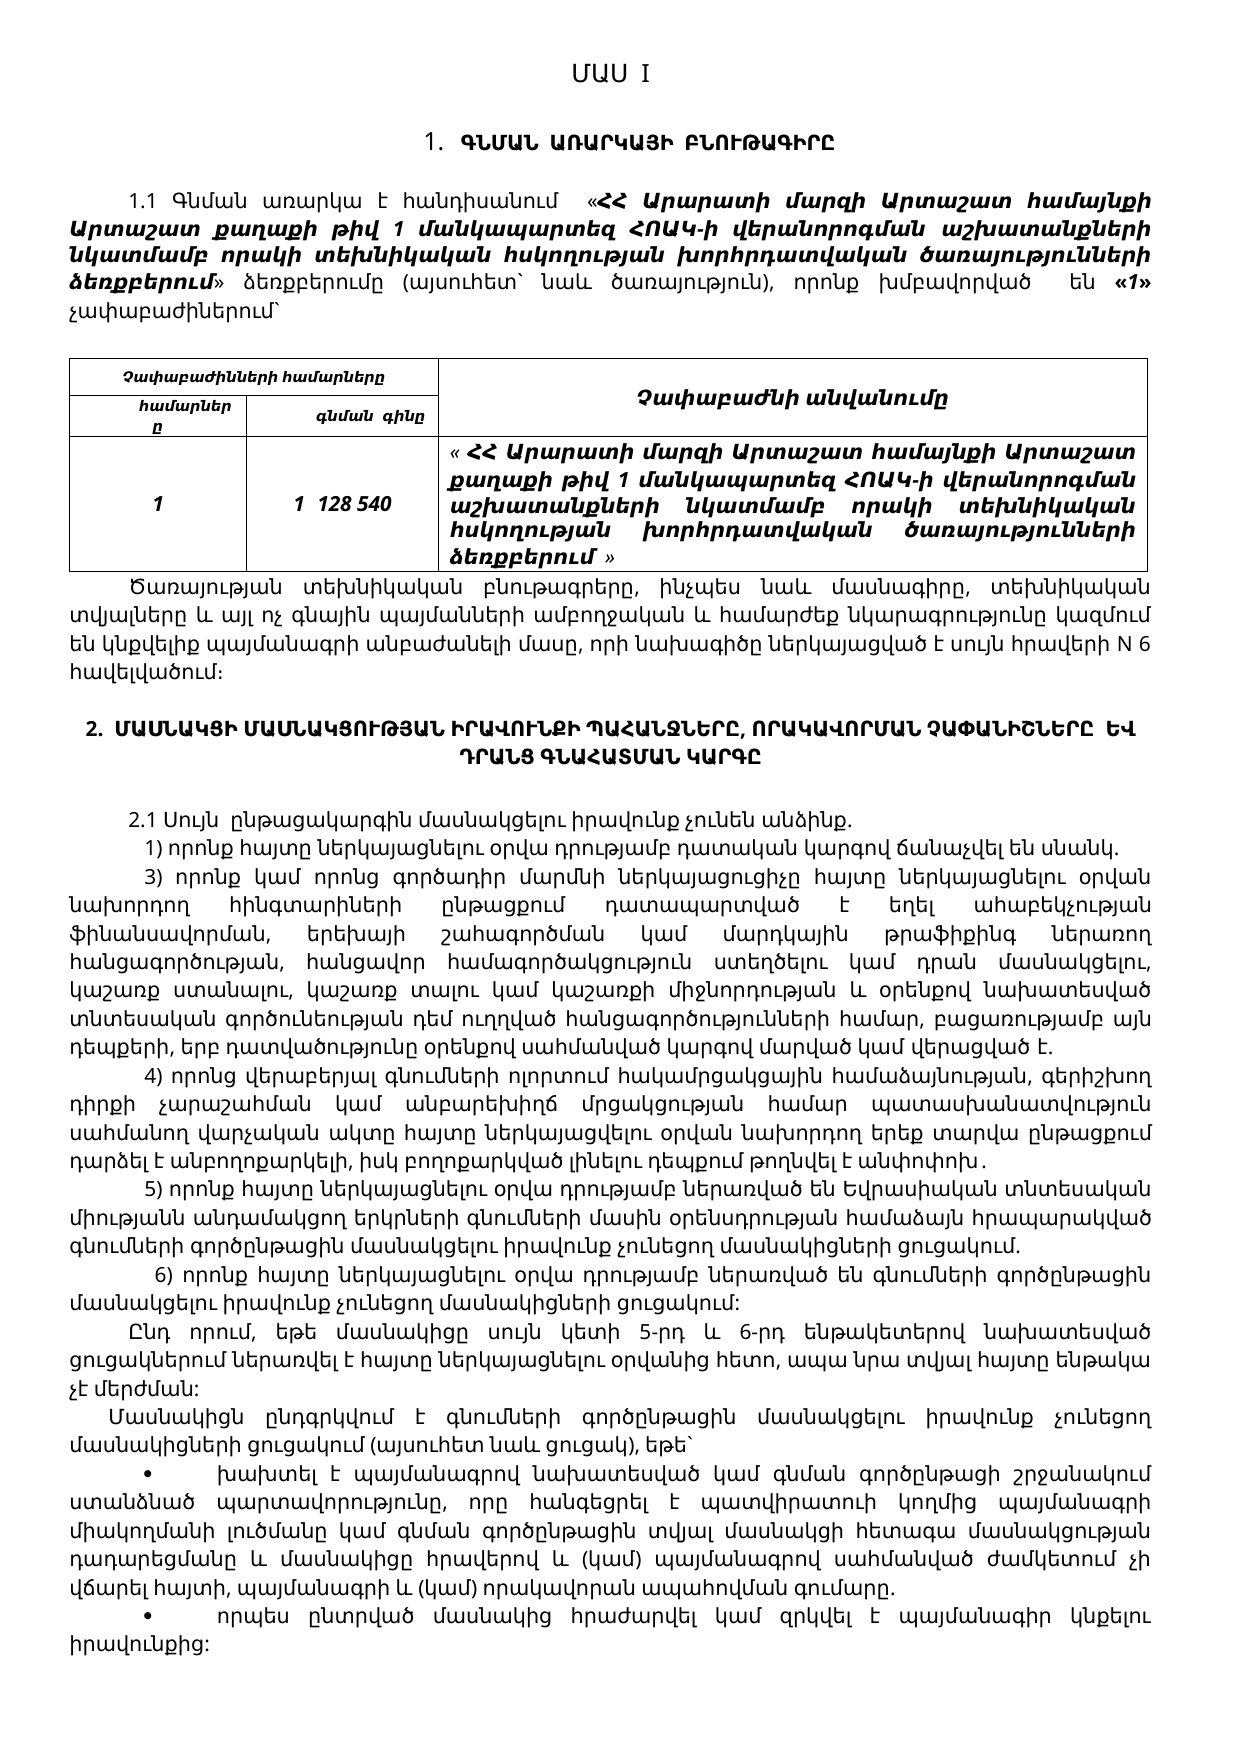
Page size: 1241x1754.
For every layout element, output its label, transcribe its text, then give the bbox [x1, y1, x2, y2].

table_cell 1 128 540 [247, 437, 438, 571]
list ԳՆՄԱՆ ԱՌԱՐԿԱՅԻ ԲՆՈՒԹԱԳԻՐԸ [107, 124, 1152, 158]
list խախտել է պայմանագրով նախատեսված կամ գնման գործընթացի շրջանակում ստանձնած պարտավորությունը, որը հանգեցրել է պատվիրատուի կողմից պայմանագրի միակողմանի լուծմանը կամ գնման գործընթացին տվյալ մասնակցի հետագա մասնակցության դադարեցմանը և մասնակիցը հրավերով և (կամ) պայմանագրով սահմանված ժամկետում չի վճարել հայտի, պայմանագրի և (կամ) որակավորան ապահովման գումարը. [69, 1459, 1152, 1601]
subtitle 1.1 Գնման առարկա է հանդիսանում «ՀՀ Արարատի մարզի Արտաշատ համայնքի Արտաշատ քաղաքի թիվ 1 մանկապարտեզ ՀՈԱԿ-ի վերանորոգման աշխատանքների նկատմամբ որակի տեխնիկական հսկողության խորհրդատվական ծառայությունների ձեռքբերում» ձեռքբերումը (այսուհետ` նաև ծառայություն), որոնք խմբավորված են «1» չափաբաժիներում` [69, 186, 1152, 324]
text 2.1 Սույն ընթացակարգին մասնակցելու իրավունք չունեն անձինք. [69, 805, 1152, 833]
table_cell համարները [70, 396, 246, 436]
text 2. ՄԱՍՆԱԿՑԻ ՄԱՍՆԱԿՑՈՒԹՅԱՆ ԻՐԱՎՈՒՆՔԻ ՊԱՀԱՆՋՆԵՐԸ, ՈՐԱԿԱՎՈՐՄԱՆ ՉԱՓԱՆԻՇՆԵՐԸ ԵՎ ԴՐԱՆՑ ԳՆԱՀԱՏՄԱՆ ԿԱՐԳԸ [69, 714, 1152, 771]
table_cell « ՀՀ Արարատի մարզի Արտաշատ համայնքի Արտաշատ քաղաքի թիվ 1 մանկապարտեզ ՀՈԱԿ-ի վերանորոգման աշխատանքների նկատմամբ որակի տեխնիկական հսկողության խորհրդատվական ծառայությունների ձեռքբերում » [439, 437, 1147, 571]
table_header Չափաբաժնի անվանումը [439, 359, 1147, 436]
text 6) որոնք հայտը ներկայացնելու օրվա դրությամբ ներառված են գնումների գործընթացին մասնակցելու իրավունք չունեցող մասնակիցների ցուցակում: [69, 1260, 1152, 1317]
table_cell 1 [70, 437, 246, 571]
text Մասնակիցն ընդգրկվում է գնումների գործընթացին մասնակցելու իրավունք չունեցող մասնակիցների ցուցակում (այսուհետ նաև ցուցակ), եթե` [69, 1402, 1152, 1459]
text 1) որոնք հայտը ներկայացնելու օրվա դրությամբ դատական կարգով ճանաչվել են սնանկ. [69, 833, 1152, 862]
text 5) որոնք հայտը ներկայացնելու օրվա դրությամբ ներառված են Եվրասիական տնտեսական միությանն անդամակցող երկրների գնումների մասին օրենսդրության համաձայն հրապարակված գնումների գործընթացին մասնակցելու իրավունք չունեցող մասնակիցների ցուցակում. [69, 1174, 1152, 1260]
list որպես ընտրված մասնակից հրաժարվել կամ զրկվել է պայմանագիր կնքելու իրավունքից: [69, 1601, 1152, 1658]
text Ընդ որում, եթե մասնակիցը սույն կետի 5-րդ և 6-րդ ենթակետերով նախատեսված ցուցակներում ներառվել է հայտը ներկայացնելու օրվանից հետո, ապա նրա տվյալ հայտը ենթակա չէ մերժման: [69, 1317, 1152, 1402]
text ՄԱՍ I [69, 56, 1152, 89]
text Ծառայության տեխնիկական բնութագրերը, ինչպես նաև մասնագիրը, տեխնիկական տվյալները և այլ ոչ գնային պայմանների ամբողջական և համարժեք նկարագրությունը կազմում են կնքվելիք պայմանագրի անբաժանելի մասը, որի նախագիծը ներկայացված է սույն հրավերի N 6 հավելվածում։ [69, 572, 1152, 686]
text 4) որոնց վերաբերյալ գնումների ոլորտում հակամրցակցային համաձայնության, գերիշխող դիրքի չարաշահման կամ անբարեխիղճ մրցակցության համար պատասխանատվություն սահմանող վարչական ակտը հայտը ներկայացվելու օրվան նախորդող երեք տարվա ընթացքում դարձել է անբողոքարկելի, իսկ բողոքարկված լինելու դեպքում թողնվել է անփոփոխ․ [69, 1061, 1152, 1174]
table_cell գնման գինը [247, 396, 438, 436]
text 3) որոնք կամ որոնց գործադիր մարմնի ներկայացուցիչը հայտը ներկայացնելու օրվան նախորդող հինգտարիների ընթացքում դատապարտված է եղել ահաբեկչության ֆինանսավորման, երեխայի շահագործման կամ մարդկային թրաֆիքինգ ներառող հանցագործության, հանցավոր համագործակցություն ստեղծելու կամ դրան մասնակցելու, կաշառք ստանալու, կաշառք տալու կամ կաշառքի միջնորդության և օրենքով նախատեսված տնտեսական գործունեության դեմ ուղղված հանցագործությունների համար, բացառությամբ այն դեպքերի, երբ դատվածությունը օրենքով սահմանված կարգով մարված կամ վերացված է. [69, 862, 1152, 1061]
table_header Չափաբաժինների համարները [70, 359, 438, 395]
